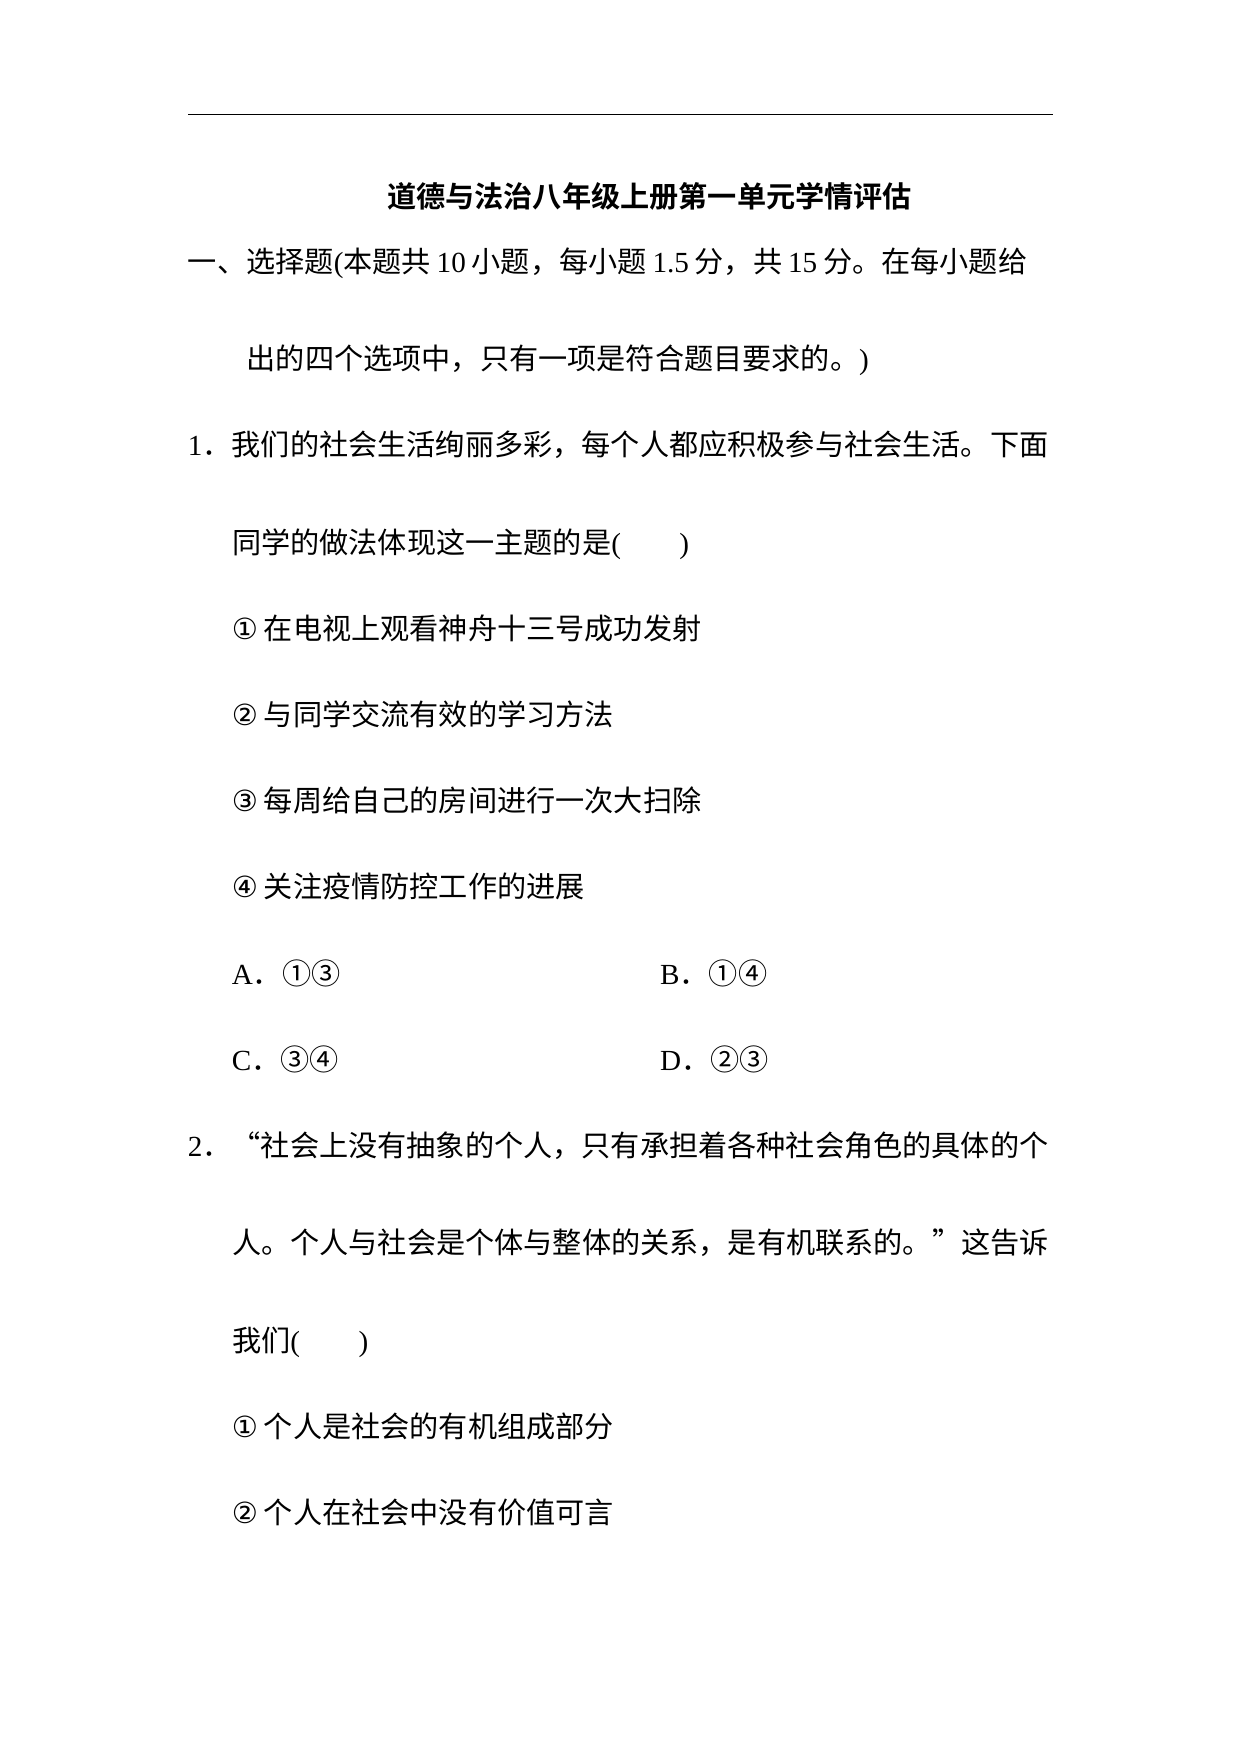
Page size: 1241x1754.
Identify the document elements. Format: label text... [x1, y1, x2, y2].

text 2．“社会上没有抽象的个人，只有承担着各种社会角色的具体的个人。个人与社会是个体与整体的关系，是有机联系的。”这告诉我们( ) [188, 1111, 1053, 1371]
text ①在电视上观看神舟十三号成功发射 [232, 594, 1053, 659]
text ②个人在社会中没有价值可言 [232, 1478, 1053, 1543]
text ③每周给自己的房间进行一次大扫除 [232, 767, 1053, 832]
text A．①③ B．①④ [232, 939, 1053, 1004]
text ②与同学交流有效的学习方法 [232, 680, 1053, 745]
text ④关注疫情防控工作的进展 [232, 853, 1053, 918]
text C．③④ D．②③ [232, 1025, 1053, 1090]
text 1．我们的社会生活绚丽多彩，每个人都应积极参与社会生活。下面同学的做法体现这一主题的是( ) [188, 411, 1053, 573]
text ①个人是社会的有机组成部分 [232, 1392, 1053, 1457]
text 道德与法治八年级上册第一单元学情评估 [187, 162, 1053, 227]
text 一、选择题(本题共10小题，每小题1.5分，共15分。在每小题给出的四个选项中，只有一项是符合题目要求的。) [188, 227, 1053, 389]
